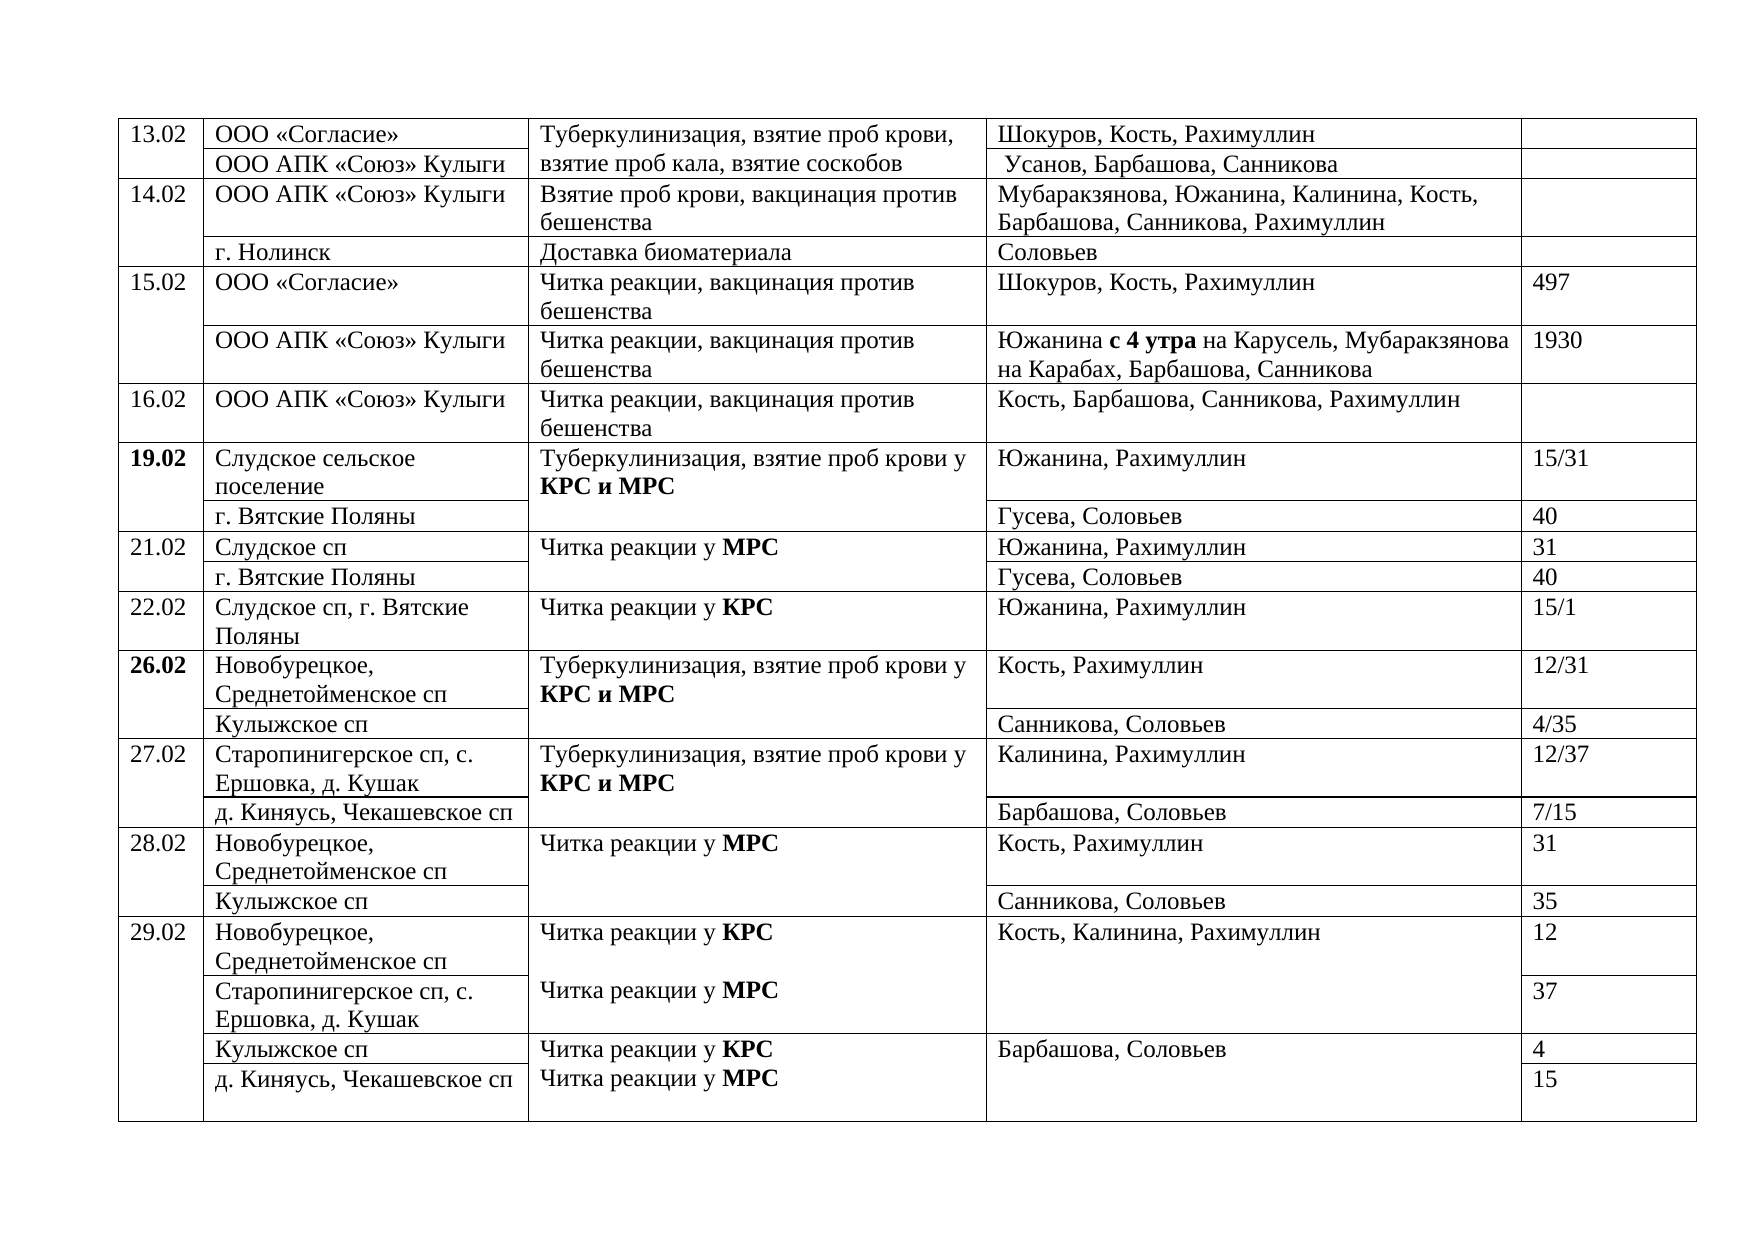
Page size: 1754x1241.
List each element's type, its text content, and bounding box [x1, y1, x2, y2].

table_cell Южанина, Рахимуллин [987, 532, 1521, 561]
table_cell д. Киняусь, Чекашевское сп [204, 798, 528, 827]
table_cell Калинина, Рахимуллин [987, 739, 1521, 796]
table_cell г. Вятские Поляны [204, 562, 528, 591]
table_cell 21.02 [119, 532, 203, 591]
table_cell 31 [1522, 828, 1696, 885]
table_cell [1522, 237, 1696, 266]
table_cell ООО АПК «Союз» Кулыги [204, 326, 528, 383]
table_cell г. Нолинск [204, 237, 528, 266]
table_cell Новобурецкое, Среднетойменское сп [204, 651, 528, 708]
table_cell 12 [1522, 917, 1696, 975]
table_cell [1522, 149, 1696, 178]
table_cell 40 [1522, 562, 1696, 591]
table_cell 7/15 [1522, 798, 1696, 827]
table_cell 15/31 [1522, 443, 1696, 500]
table_cell Читка реакции у КРС [529, 592, 986, 649]
table_cell Мубаракзянова, Южанина, Калинина, Кость, Барбашова, Санникова, Рахимуллин [987, 179, 1521, 236]
table_cell д. Киняусь, Чекашевское сп [204, 1064, 528, 1121]
table_cell Гусева, Соловьев [987, 501, 1521, 531]
table_cell Читка реакции у МРС [529, 532, 986, 591]
table_cell Шокуров, Кость, Рахимуллин [987, 119, 1521, 148]
table_cell Южанина, Рахимуллин [987, 592, 1521, 649]
table_cell Слудское сельское поселение [204, 443, 528, 500]
table_cell Санникова, Соловьев [987, 709, 1521, 738]
table_cell Кость, Барбашова, Санникова, Рахимуллин [987, 384, 1521, 442]
table_cell 497 [1522, 267, 1696, 324]
table_cell 29.02 [119, 917, 203, 1121]
table_cell г. Вятские Поляны [204, 501, 528, 531]
table_cell 28.02 [119, 828, 203, 916]
table_cell Доставка биоматериала [529, 237, 986, 266]
table_cell [1522, 384, 1696, 442]
table_cell 15/1 [1522, 592, 1696, 649]
table_cell Соловьев [987, 237, 1521, 266]
table_cell Новобурецкое, Среднетойменское сп [204, 917, 528, 975]
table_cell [204, 976, 528, 1033]
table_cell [529, 119, 986, 178]
table_cell Читка реакции у МРС [529, 828, 986, 916]
table_cell 13.02 [119, 119, 203, 178]
table_cell Кость, Рахимуллин [987, 651, 1521, 708]
table_cell Туберкулинизация, взятие проб крови у КРС и МРС [529, 443, 986, 531]
table_cell Шокуров, Кость, Рахимуллин [987, 267, 1521, 324]
table_cell 35 [1522, 886, 1696, 916]
table_cell 19.02 [119, 443, 203, 531]
table_cell 27.02 [119, 739, 203, 827]
table_cell Кулыжское сп [204, 886, 528, 916]
table_cell Санникова, Соловьев [987, 886, 1521, 916]
table_cell 40 [1522, 501, 1696, 531]
table_cell 22.02 [119, 592, 203, 649]
table_cell [1522, 119, 1696, 148]
table_cell Кулыжское сп [204, 1034, 528, 1063]
table_cell Гусева, Соловьев [987, 562, 1521, 591]
table_cell Туберкулинизация, взятие проб крови у КРС и МРС [529, 651, 986, 738]
table_cell Старопинигерское сп, с. Ершовка, д. Кушак [204, 739, 528, 796]
table_cell Кость, Рахимуллин [987, 828, 1521, 885]
table_cell Читка реакции, вакцинация против бешенства [529, 384, 986, 442]
table_cell [1522, 179, 1696, 236]
table_cell 4/35 [1522, 709, 1696, 738]
table_cell Барбашова, Соловьев [987, 1034, 1521, 1121]
table_cell ООО АПК «Союз» Кулыги [204, 179, 528, 236]
table_cell Южанина с 4 утра на Карусель, Мубаракзянова на Карабах, Барбашова, Санникова [987, 326, 1521, 383]
table_cell Слудское сп, г. Вятские Поляны [204, 592, 528, 649]
table_cell Кулыжское сп [204, 709, 528, 738]
table_cell Взятие проб крови, вакцинация против бешенства [529, 179, 986, 236]
table_cell Южанина, Рахимуллин [987, 443, 1521, 500]
table_cell Слудское сп [204, 532, 528, 561]
table_cell 15 [1522, 1064, 1696, 1121]
table_cell ООО АПК «Союз» Кулыги [204, 149, 528, 178]
table_cell Усанов, Барбашова, Санникова [987, 149, 1521, 178]
table_cell Читка реакции у КРС Читка реакции у МРС [529, 917, 986, 1033]
table_cell ООО «Согласие» [204, 267, 528, 324]
table_cell ООО «Согласие» [204, 119, 528, 148]
table_cell Новобурецкое, Среднетойменское сп [204, 828, 528, 885]
table_cell 37 [1522, 976, 1696, 1033]
table_cell Барбашова, Соловьев [987, 798, 1521, 827]
table_cell 26.02 [119, 651, 203, 738]
table_cell Читка реакции, вакцинация против бешенства [529, 326, 986, 383]
table_cell 14.02 [119, 179, 203, 266]
table_cell Читка реакции у КРС Читка реакции у МРС [529, 1034, 986, 1121]
table_cell 15.02 [119, 267, 203, 383]
table_cell ООО АПК «Союз» Кулыги [204, 384, 528, 442]
table_cell Кость, Калинина, Рахимуллин [987, 917, 1521, 1033]
table_cell Туберкулинизация, взятие проб крови у КРС и МРС [529, 739, 986, 827]
table_cell 4 [1522, 1034, 1696, 1063]
table_cell 12/37 [1522, 739, 1696, 796]
table_cell Читка реакции, вакцинация против бешенства [529, 267, 986, 324]
table_cell 12/31 [1522, 651, 1696, 708]
table_cell 16.02 [119, 384, 203, 442]
table_cell 1930 [1522, 326, 1696, 383]
table_cell 31 [1522, 532, 1696, 561]
